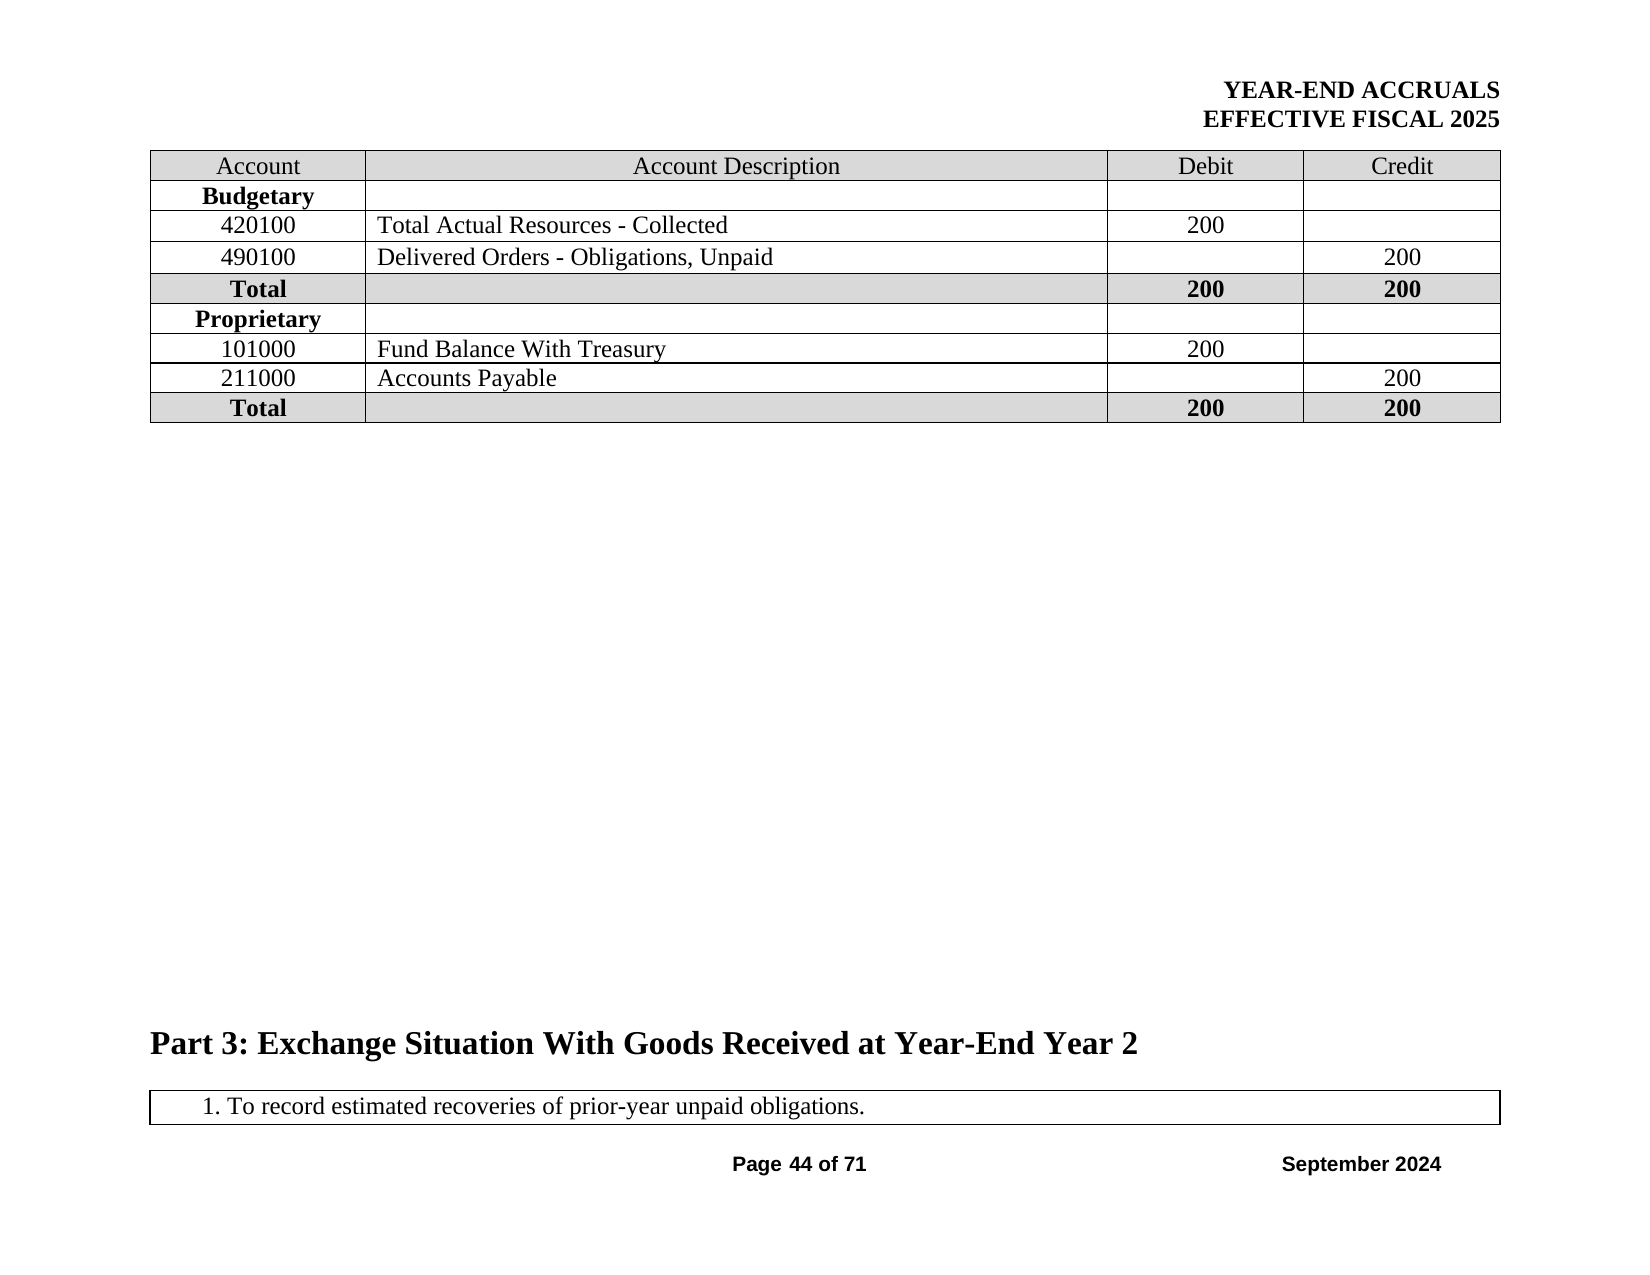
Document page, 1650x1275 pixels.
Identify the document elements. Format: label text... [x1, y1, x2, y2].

table_cell [1108, 181, 1303, 209]
table_cell Total [151, 393, 365, 422]
table_cell [366, 393, 1107, 422]
table_cell [1108, 242, 1303, 273]
table_cell 200 [1304, 274, 1500, 303]
subtitle Part 3: Exchange Situation With Goods Received at Year-End Year 2 [150, 1023, 1500, 1061]
table_cell 200 [1108, 393, 1303, 422]
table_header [151, 1091, 1499, 1124]
table_cell [1108, 364, 1303, 392]
table_header Debit [1108, 151, 1303, 180]
table_cell 200 [1108, 274, 1303, 303]
table_cell 101000 [151, 334, 365, 362]
table_cell [366, 304, 1107, 333]
table_cell Proprietary [151, 304, 365, 333]
table_cell 490100 [151, 242, 365, 273]
table_cell [1304, 334, 1500, 362]
table_cell [1304, 211, 1500, 241]
table_cell [366, 181, 1107, 209]
table_cell [1304, 304, 1500, 333]
table_header Account Description [366, 151, 1107, 180]
table_cell 200 [1304, 393, 1500, 422]
table_cell [366, 274, 1107, 303]
table_header Account [151, 151, 365, 180]
table_cell Accounts Payable [366, 364, 1107, 392]
table_cell 211000 [151, 364, 365, 392]
table_header Credit [1304, 151, 1500, 180]
table_cell Budgetary [151, 181, 365, 209]
table_cell 200 [1304, 364, 1500, 392]
table_cell [1108, 304, 1303, 333]
table_cell [1304, 181, 1500, 209]
table_cell 420100 [151, 211, 365, 241]
table_cell 200 [1108, 211, 1303, 241]
table_cell Total [151, 274, 365, 303]
table_cell Fund Balance With Treasury [366, 334, 1107, 362]
table_cell Total Actual Resources - Collected [366, 211, 1107, 241]
table_cell Delivered Orders - Obligations, Unpaid [366, 242, 1107, 273]
table_cell 200 [1108, 334, 1303, 362]
table_cell 200 [1304, 242, 1500, 273]
